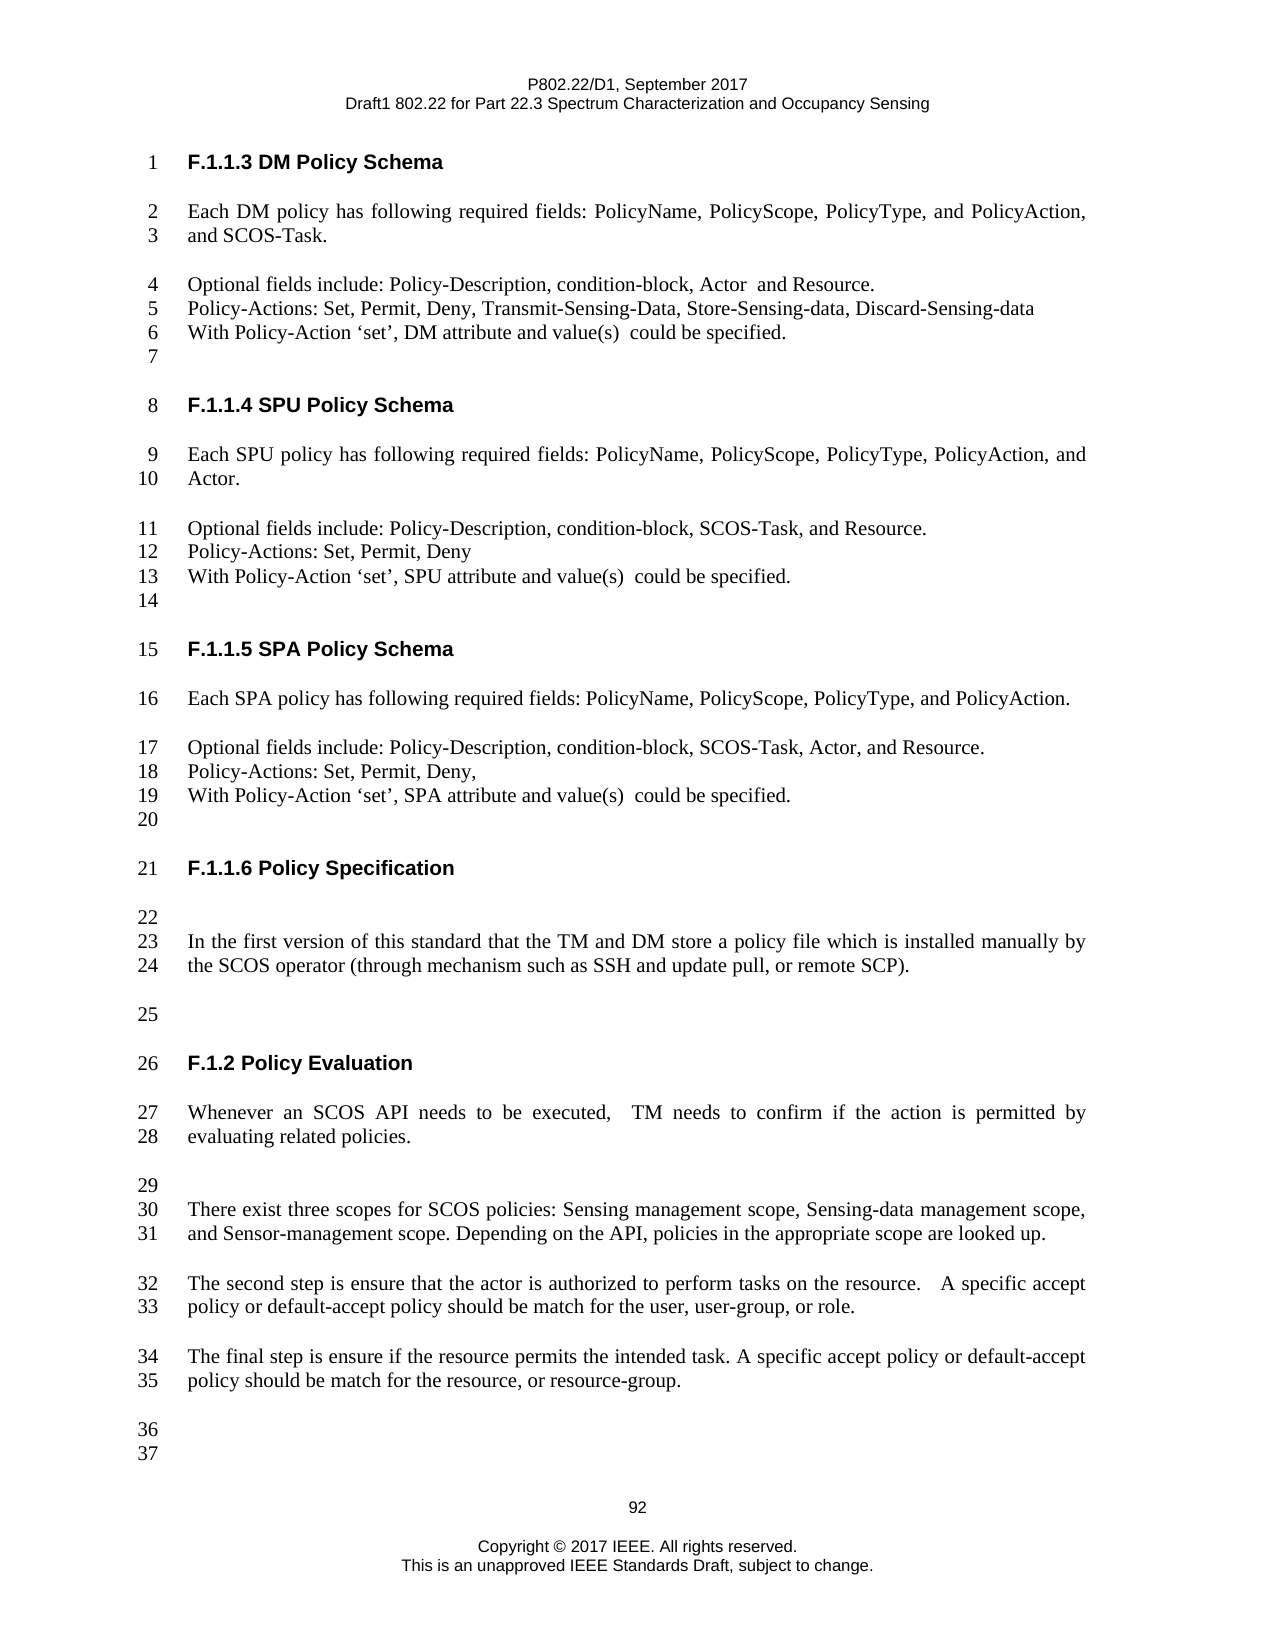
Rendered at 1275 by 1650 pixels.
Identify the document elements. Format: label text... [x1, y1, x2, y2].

text The second step is ensure that the actor is authorized to perform tasks on the resource. A specific accept policy or default-accept policy should be match for the user, user-group, or role. [187, 1270, 1087, 1318]
text Optional fields include: Policy-Description, condition-block, Actor and Resource. [187, 272, 1087, 296]
text In the first version of this standard that the TM and DM store a policy file which is installed manually by the SCOS operator (through mechanism such as SSH and update pull, or remote SCP). [187, 929, 1087, 977]
text Policy-Actions: Set, Permit, Deny, Transmit-Sensing-Data, Store-Sensing-data, Discard-Sensing-data [187, 296, 1087, 320]
subtitle SPA Policy Schema [187, 637, 1087, 661]
subtitle Policy Specification [187, 856, 1087, 880]
subtitle Policy Evaluation [187, 1051, 1087, 1075]
text Each DM policy has following required fields: PolicyName, PolicyScope, PolicyType, and PolicyAction, and SCOS-Task. [187, 199, 1087, 247]
text With Policy-Action ‘set’, DM attribute and value(s) could be specified. [187, 320, 1087, 344]
text Policy-Actions: Set, Permit, Deny [187, 539, 1087, 563]
text With Policy-Action ‘set’, SPA attribute and value(s) could be specified. [187, 783, 1087, 807]
subtitle DM Policy Schema [187, 150, 1087, 174]
text Optional fields include: Policy-Description, condition-block, SCOS-Task, Actor, and Resource. [187, 735, 1087, 759]
text Optional fields include: Policy-Description, condition-block, SCOS-Task, and Resource. [187, 515, 1087, 539]
text Each SPU policy has following required fields: PolicyName, PolicyScope, PolicyType, PolicyAction, and Actor. [187, 442, 1087, 490]
subtitle SPU Policy Schema [187, 393, 1087, 417]
text Policy-Actions: Set, Permit, Deny, [187, 759, 1087, 783]
text With Policy-Action ‘set’, SPU attribute and value(s) could be specified. [187, 563, 1087, 588]
text Whenever an SCOS API needs to be executed, TM needs to confirm if the action is permitted by evaluating related policies. [187, 1100, 1087, 1148]
text There exist three scopes for SCOS policies: Sensing management scope, Sensing-data management scope, and Sensor-management scope. Depending on the API, policies in the appropriate scope are looked up. [187, 1197, 1087, 1245]
text The final step is ensure if the resource permits the intended task. A specific accept policy or default-accept policy should be match for the resource, or resource-group. [187, 1343, 1087, 1392]
text Each SPA policy has following required fields: PolicyName, PolicyScope, PolicyType, and PolicyAction. [187, 686, 1087, 710]
